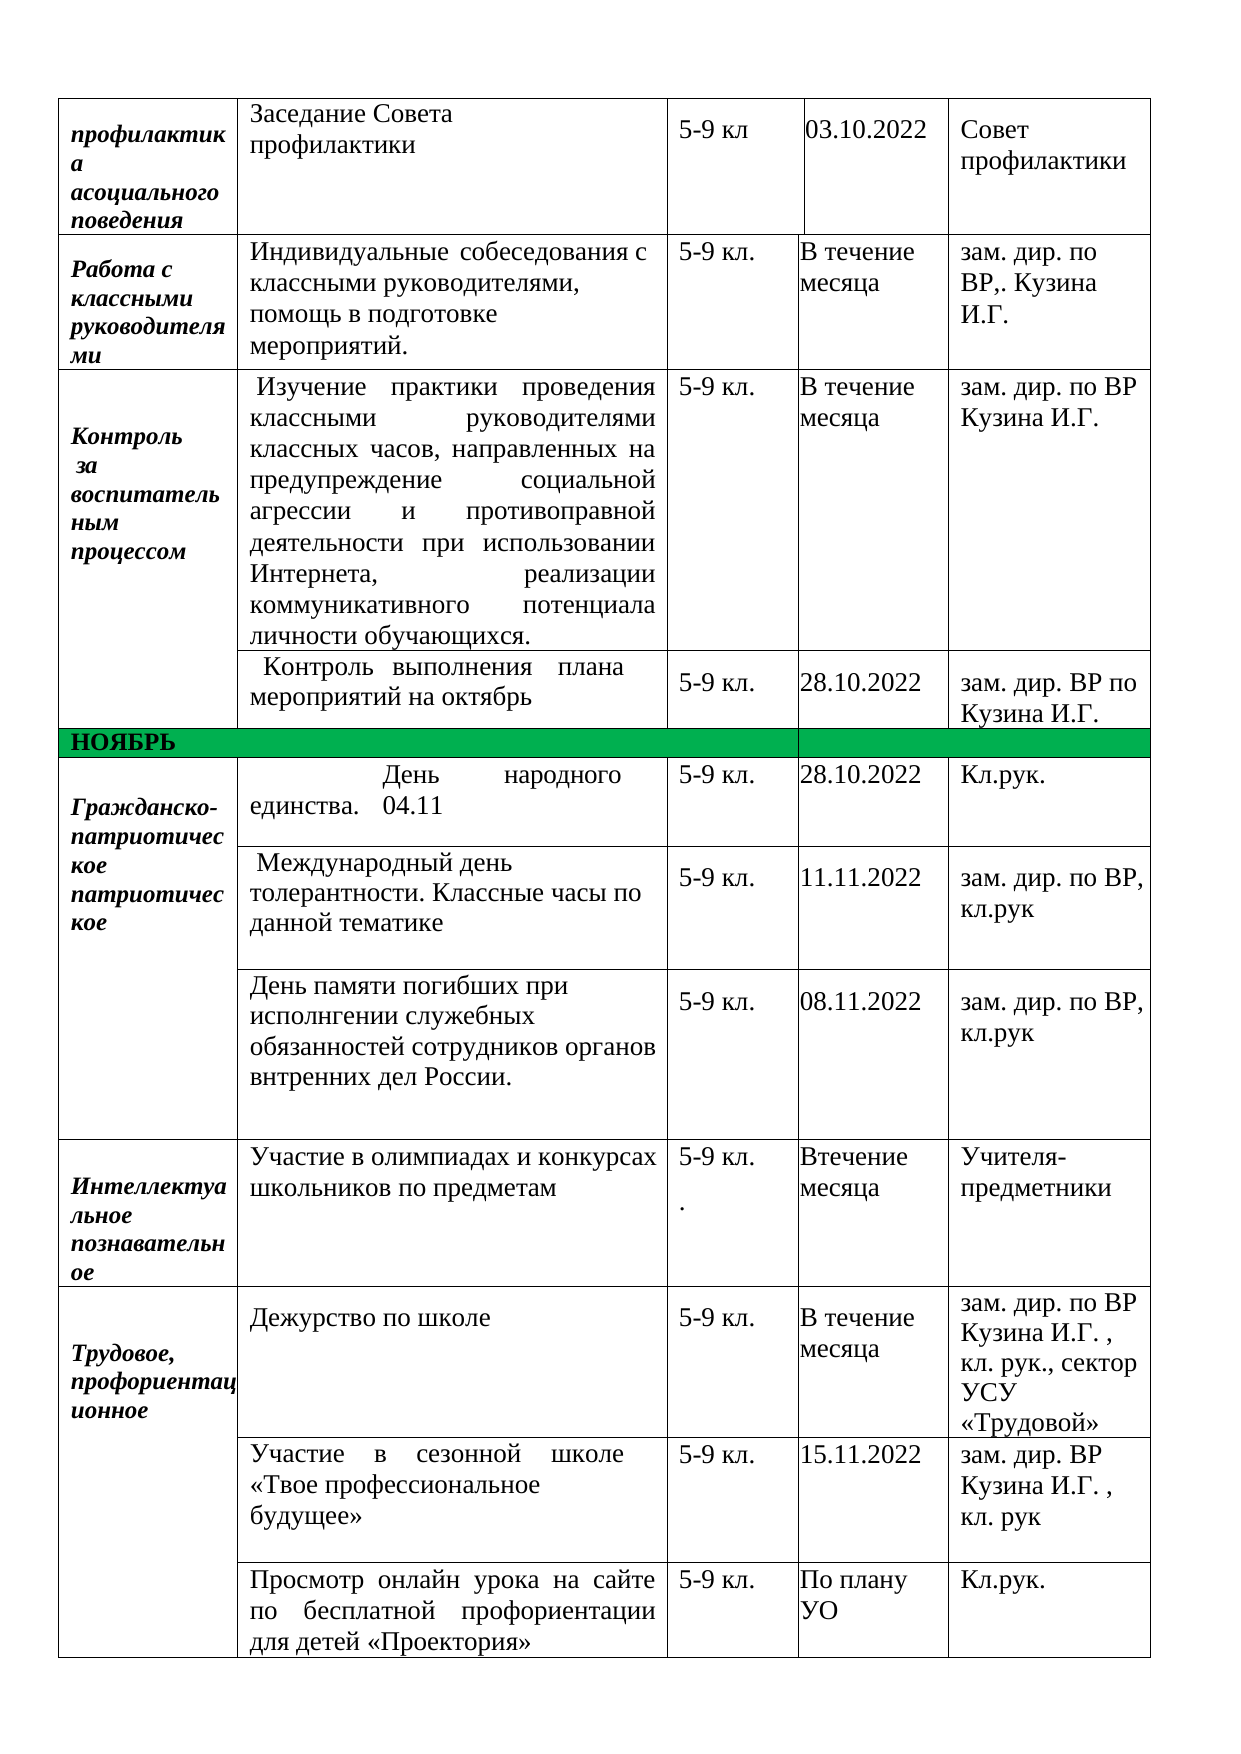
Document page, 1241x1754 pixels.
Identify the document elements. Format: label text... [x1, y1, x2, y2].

table_cell 5-9 кл. [668, 847, 798, 969]
table_cell Втечение месяца [799, 1140, 948, 1286]
table_cell зам. дир. по ВР, кл.рук [949, 847, 1150, 969]
table_cell 15.11.2022 [799, 1438, 948, 1562]
table_cell Совет профилактики [949, 99, 1150, 234]
table_cell [799, 729, 1150, 757]
table_cell Трудовое, профориентационное [59, 1287, 237, 1657]
table_cell Участие в олимпиадах и конкурсах школьников по предметам [238, 1140, 667, 1286]
table_cell зам. дир. по ВР Кузина И.Г. , кл. рук., сектор УСУ «Трудовой» [949, 1287, 1150, 1437]
table_cell зам. дир. ВР по Кузина И.Г. [949, 651, 1150, 728]
table_cell Гражданско-патриотическое - патриотическое [59, 758, 237, 1139]
table_cell 28.10.2022 [799, 758, 948, 846]
table_cell 5-9 кл. [668, 1563, 798, 1657]
table_cell 5-9 кл. [668, 758, 798, 846]
table_cell 5-9 кл [668, 99, 804, 234]
table_cell 5-9 кл. [668, 1438, 798, 1562]
table_cell По плану УО [799, 1563, 948, 1657]
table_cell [59, 99, 237, 234]
table_cell Учителя-предметники [949, 1140, 1150, 1286]
table_cell День народного единства. 04.11 [238, 758, 667, 846]
table_cell В течение месяца [799, 235, 948, 369]
table_cell 11.11.2022 [799, 847, 948, 969]
table_cell Контроль выполнения плана мероприятий на октябрь [238, 651, 667, 728]
table_cell 5-9 кл. [668, 651, 798, 728]
table_cell 08.11.2022 [799, 970, 948, 1139]
table_cell В течение месяца [799, 1287, 948, 1437]
table_cell 5-9 кл. [668, 370, 798, 650]
table_cell зам. дир. по ВР, кл.рук [949, 970, 1150, 1139]
table_cell 5-9 кл. . [668, 1140, 798, 1286]
table_cell 03.10.2022 [805, 99, 948, 234]
table_cell НОЯБРЬ [59, 729, 798, 757]
table_cell зам. дир. по ВР Кузина И.Г. [949, 370, 1150, 650]
table_cell Контроль за воспитательным процессом [59, 370, 237, 728]
table_cell День памяти погибших при исполнгении служебных обязанностей сотрудников органов внтренних дел России. [238, 970, 667, 1139]
table_cell Заседание Совета профилактики [238, 99, 667, 234]
table_cell 5-9 кл. [668, 970, 798, 1139]
table_cell В течение месяца [799, 370, 948, 650]
table_cell Индивидуальные собеседования с классными руководителями, помощь в подготовке мероприятий. [238, 235, 667, 369]
table_cell Международный день толерантности. Классные часы по данной тематике [238, 847, 667, 969]
table_cell 5-9 кл. [668, 235, 798, 369]
table_cell зам. дир. по ВР,. Кузина И.Г. [949, 235, 1150, 369]
table_cell Кл.рук. [949, 758, 1150, 846]
table_cell зам. дир. ВР Кузина И.Г. , кл. рук [949, 1438, 1150, 1562]
table_cell Кл.рук. [949, 1563, 1150, 1657]
table_cell Изучение практики проведения классными руководителями классных часов, направленных на предупреждение социальной агрессии и противоправной деятельности при использовании Интернета, реализации коммуникативного потенциала личности обучающихся. [238, 370, 667, 650]
table_cell Интеллектуальное – познавательное [59, 1140, 237, 1286]
table_cell Участие в сезонной школе «Твое профессиональное будущее» [238, 1438, 667, 1562]
table_cell 5-9 кл. [668, 1287, 798, 1437]
table_cell Дежурство по школе [238, 1287, 667, 1437]
table_cell Работа с классными руководителями [59, 235, 237, 369]
table_cell Просмотр онлайн урока на сайте по бесплатной профориентации для детей «Проектория» [238, 1563, 667, 1657]
table_cell 28.10.2022 [799, 651, 948, 728]
